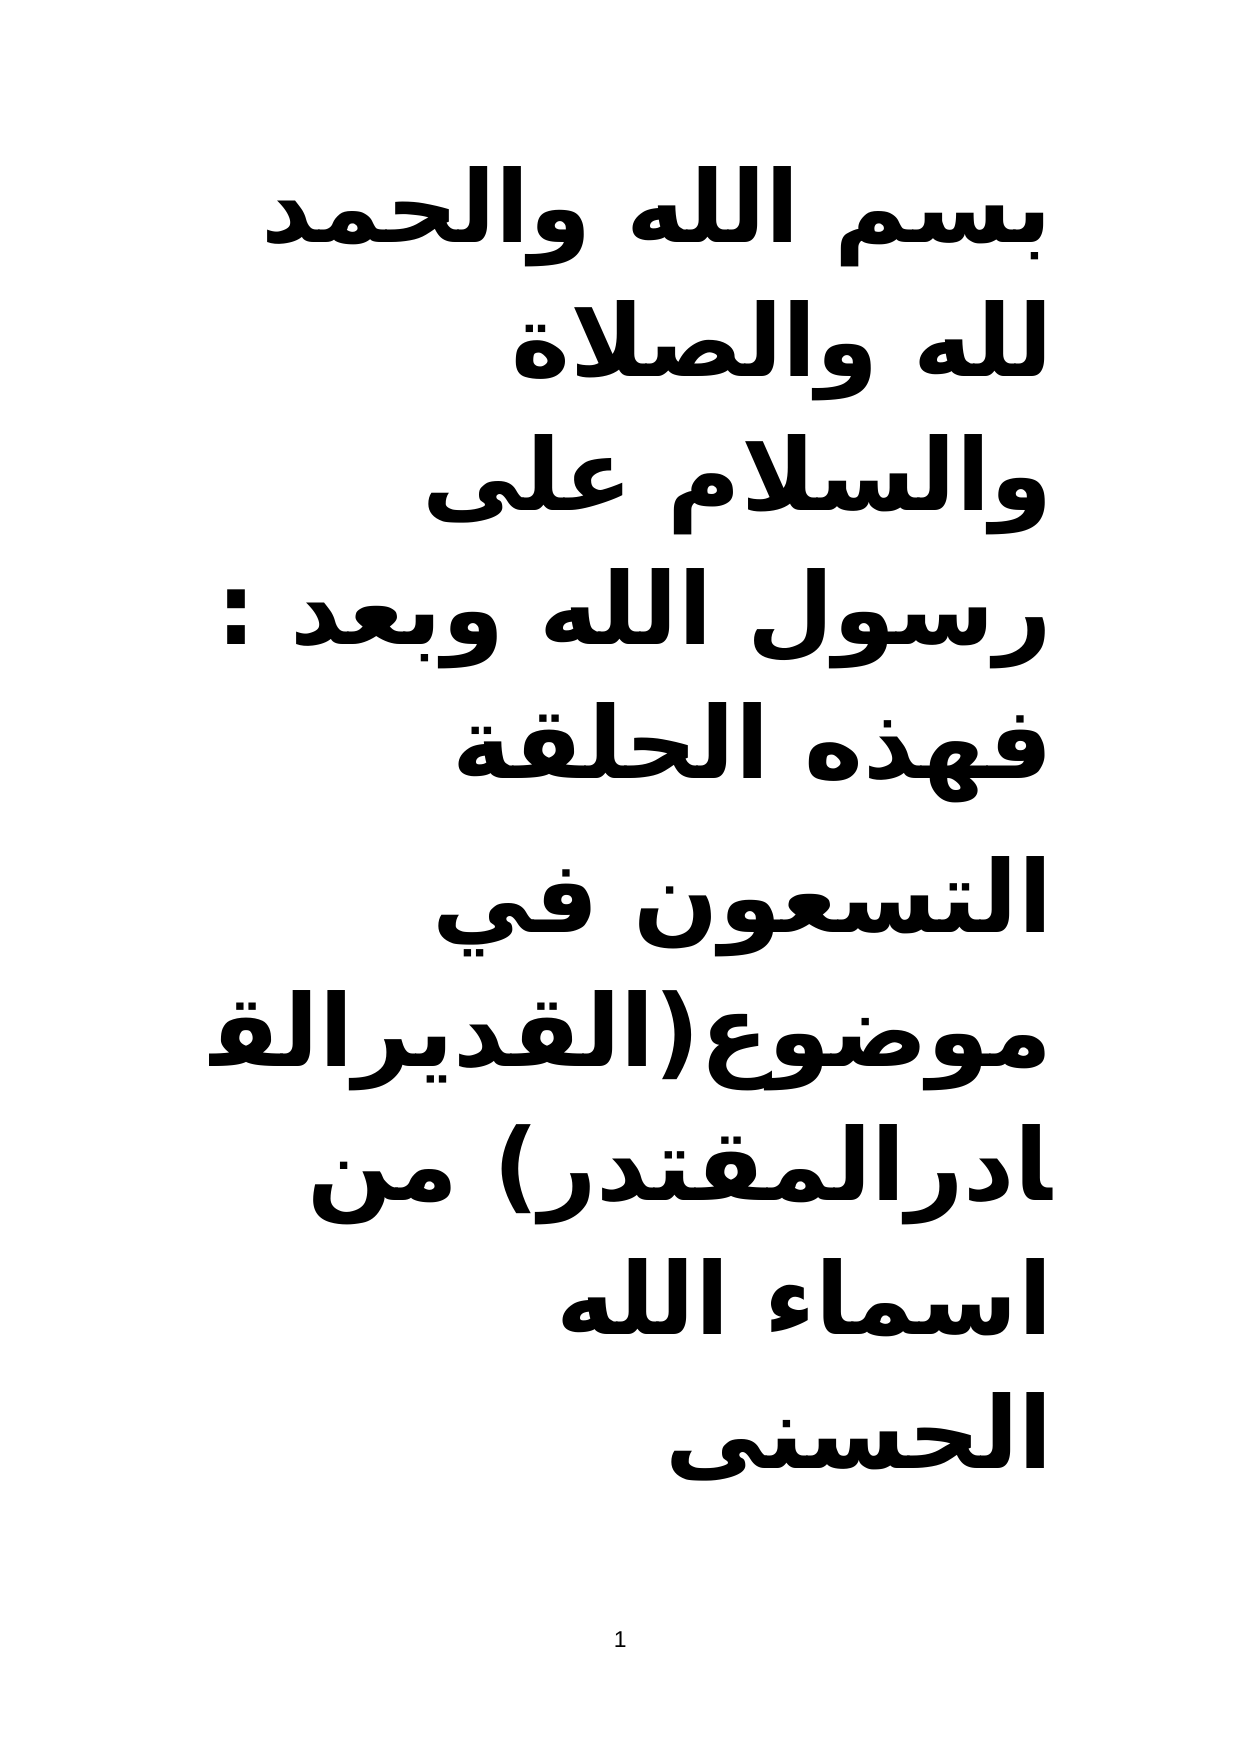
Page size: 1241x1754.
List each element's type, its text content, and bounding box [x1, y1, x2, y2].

text التسعون في موضوع(القديرالقادرالمقتدر) من اسماء الله الحسنى [187, 840, 1053, 1492]
text بسم الله والحمد لله والصلاة والسلام على رسول الله وبعد : فهذه الحلقة [187, 150, 1053, 802]
